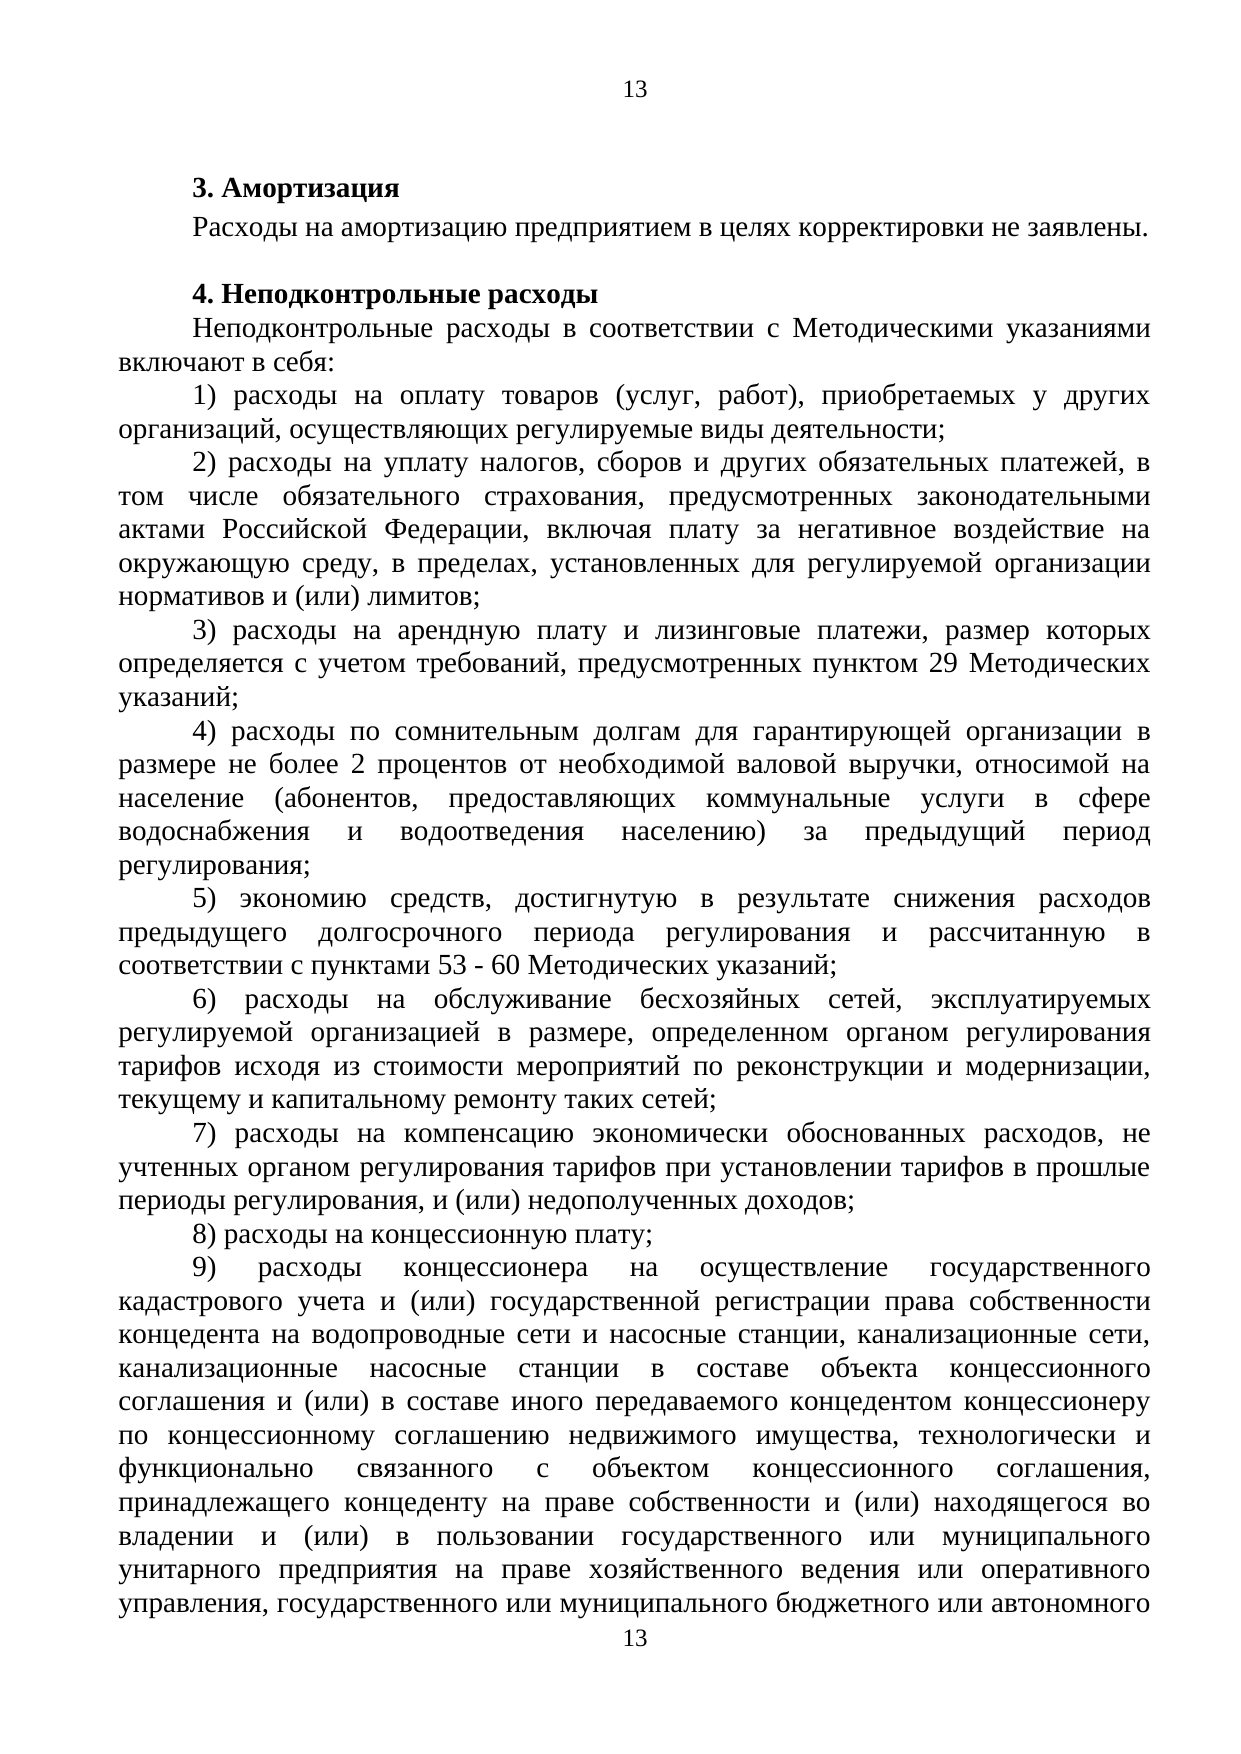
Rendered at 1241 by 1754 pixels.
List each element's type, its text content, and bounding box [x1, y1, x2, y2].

text 7) расходы на компенсацию экономически обоснованных расходов, не учтенных органом регулирования тарифов при установлении тарифов в прошлые периоды регулирования, и (или) недополученных доходов; [118, 1115, 1152, 1216]
text 4) расходы по сомнительным долгам для гарантирующей организации в размере не более 2 процентов от необходимой валовой выручки, относимой на население (абонентов, предоставляющих коммунальные услуги в сфере водоснабжения и водоотведения населению) за предыдущий период регулирования; [118, 713, 1152, 880]
text Расходы на амортизацию предприятием в целях корректировки не заявлены. [118, 209, 1152, 243]
text 4. Неподконтрольные расходы [118, 277, 1152, 310]
text 3) расходы на арендную плату и лизинговые платежи, размер которых определяется с учетом требований, предусмотренных пунктом 29 Методических указаний; [118, 612, 1152, 713]
text 8) расходы на концессионную плату; [118, 1216, 1152, 1249]
text 6) расходы на обслуживание бесхозяйных сетей, эксплуатируемых регулируемой организацией в размере, определенном органом регулирования тарифов исходя из стоимости мероприятий по реконструкции и модернизации, текущему и капитальному ремонту таких сетей; [118, 981, 1152, 1115]
text Неподконтрольные расходы в соответствии с Методическими указаниями включают в себя: [118, 310, 1152, 377]
text 5) экономию средств, достигнутую в результате снижения расходов предыдущего долгосрочного периода регулирования и рассчитанную в соответствии с пунктами 53 - 60 Методических указаний; [118, 880, 1152, 981]
text 3. Амортизация [118, 170, 1152, 204]
text 1) расходы на оплату товаров (услуг, работ), приобретаемых у других организаций, осуществляющих регулируемые виды деятельности; [118, 377, 1152, 444]
text 2) расходы на уплату налогов, сборов и других обязательных платежей, в том числе обязательного страхования, предусмотренных законодательными актами Российской Федерации, включая плату за негативное воздействие на окружающую среду, в пределах, установленных для регулируемой организации нормативов и (или) лимитов; [118, 444, 1152, 612]
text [118, 1249, 1152, 1618]
